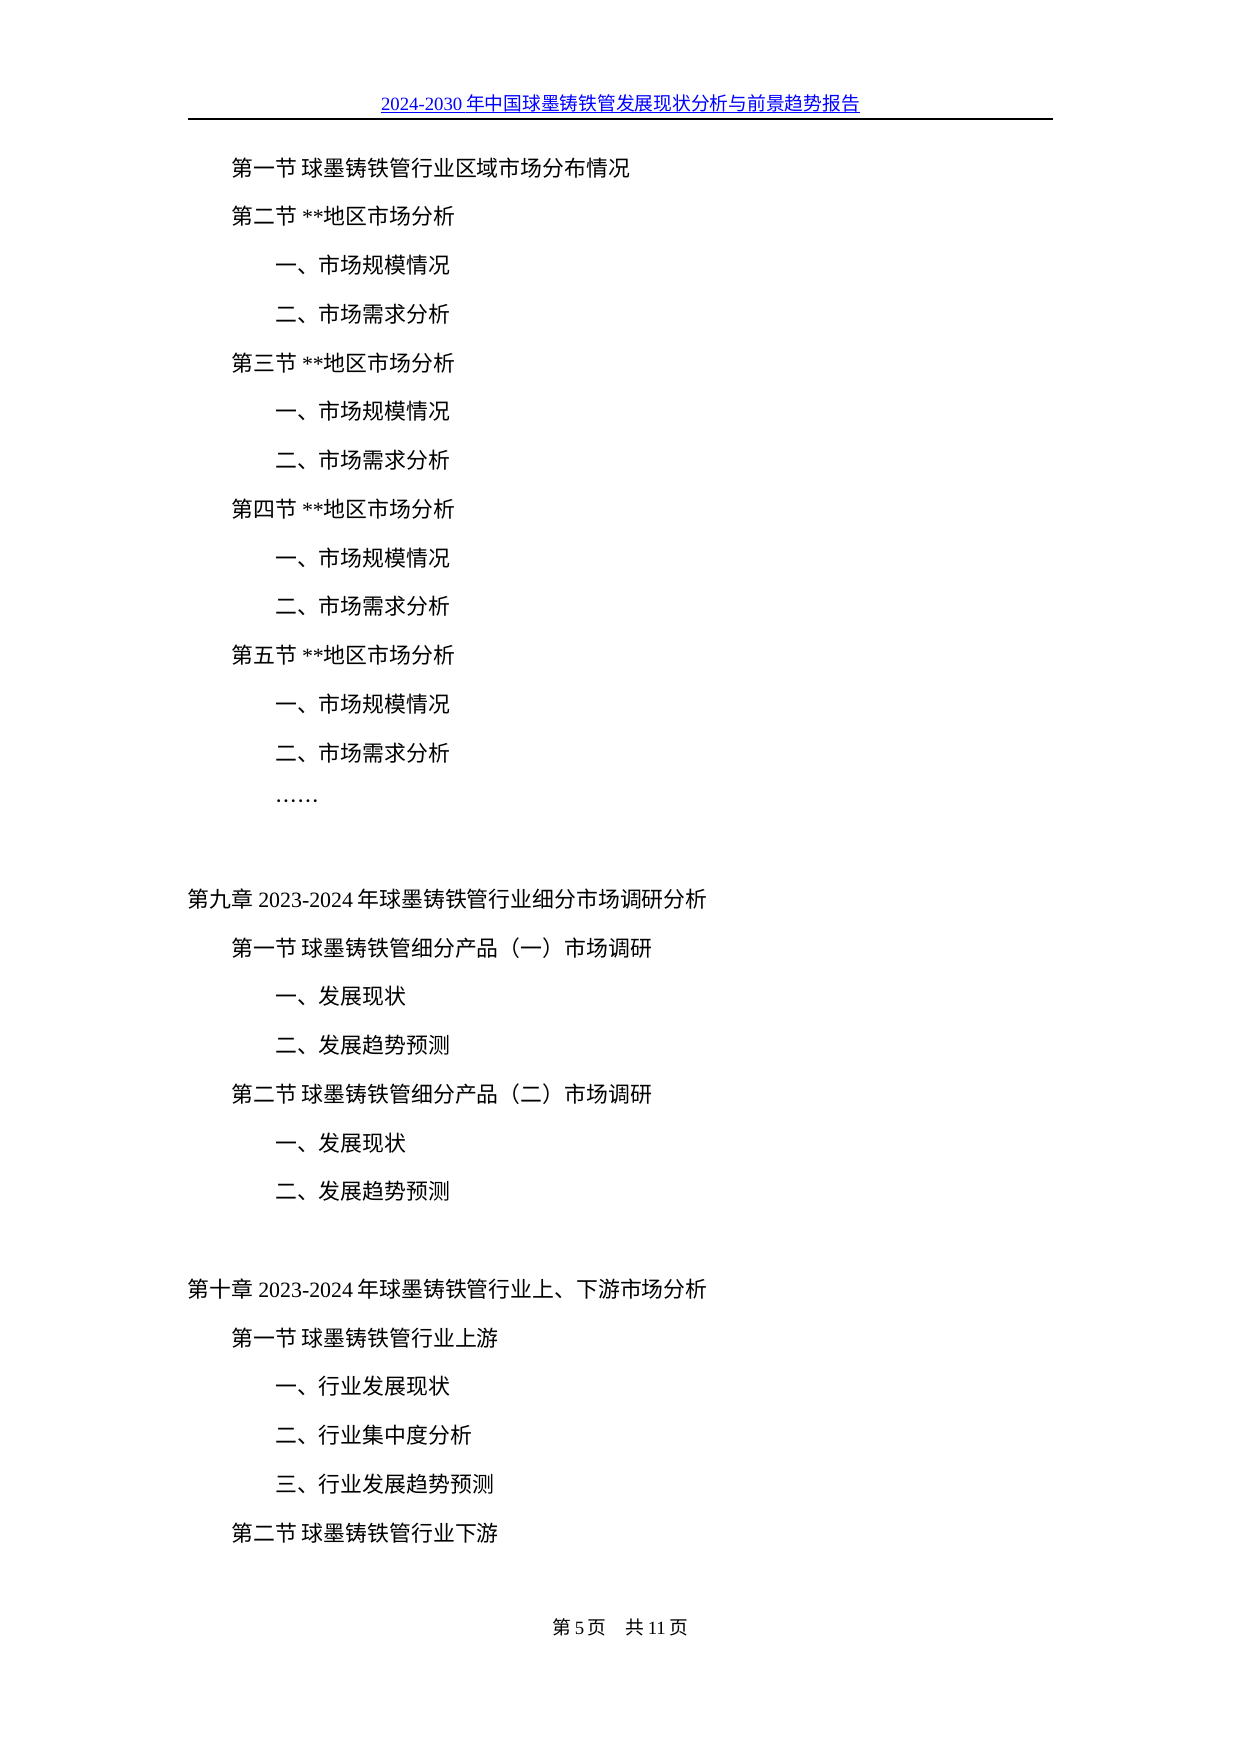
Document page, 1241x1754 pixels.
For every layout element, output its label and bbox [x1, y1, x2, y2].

text [187, 150, 1053, 1548]
